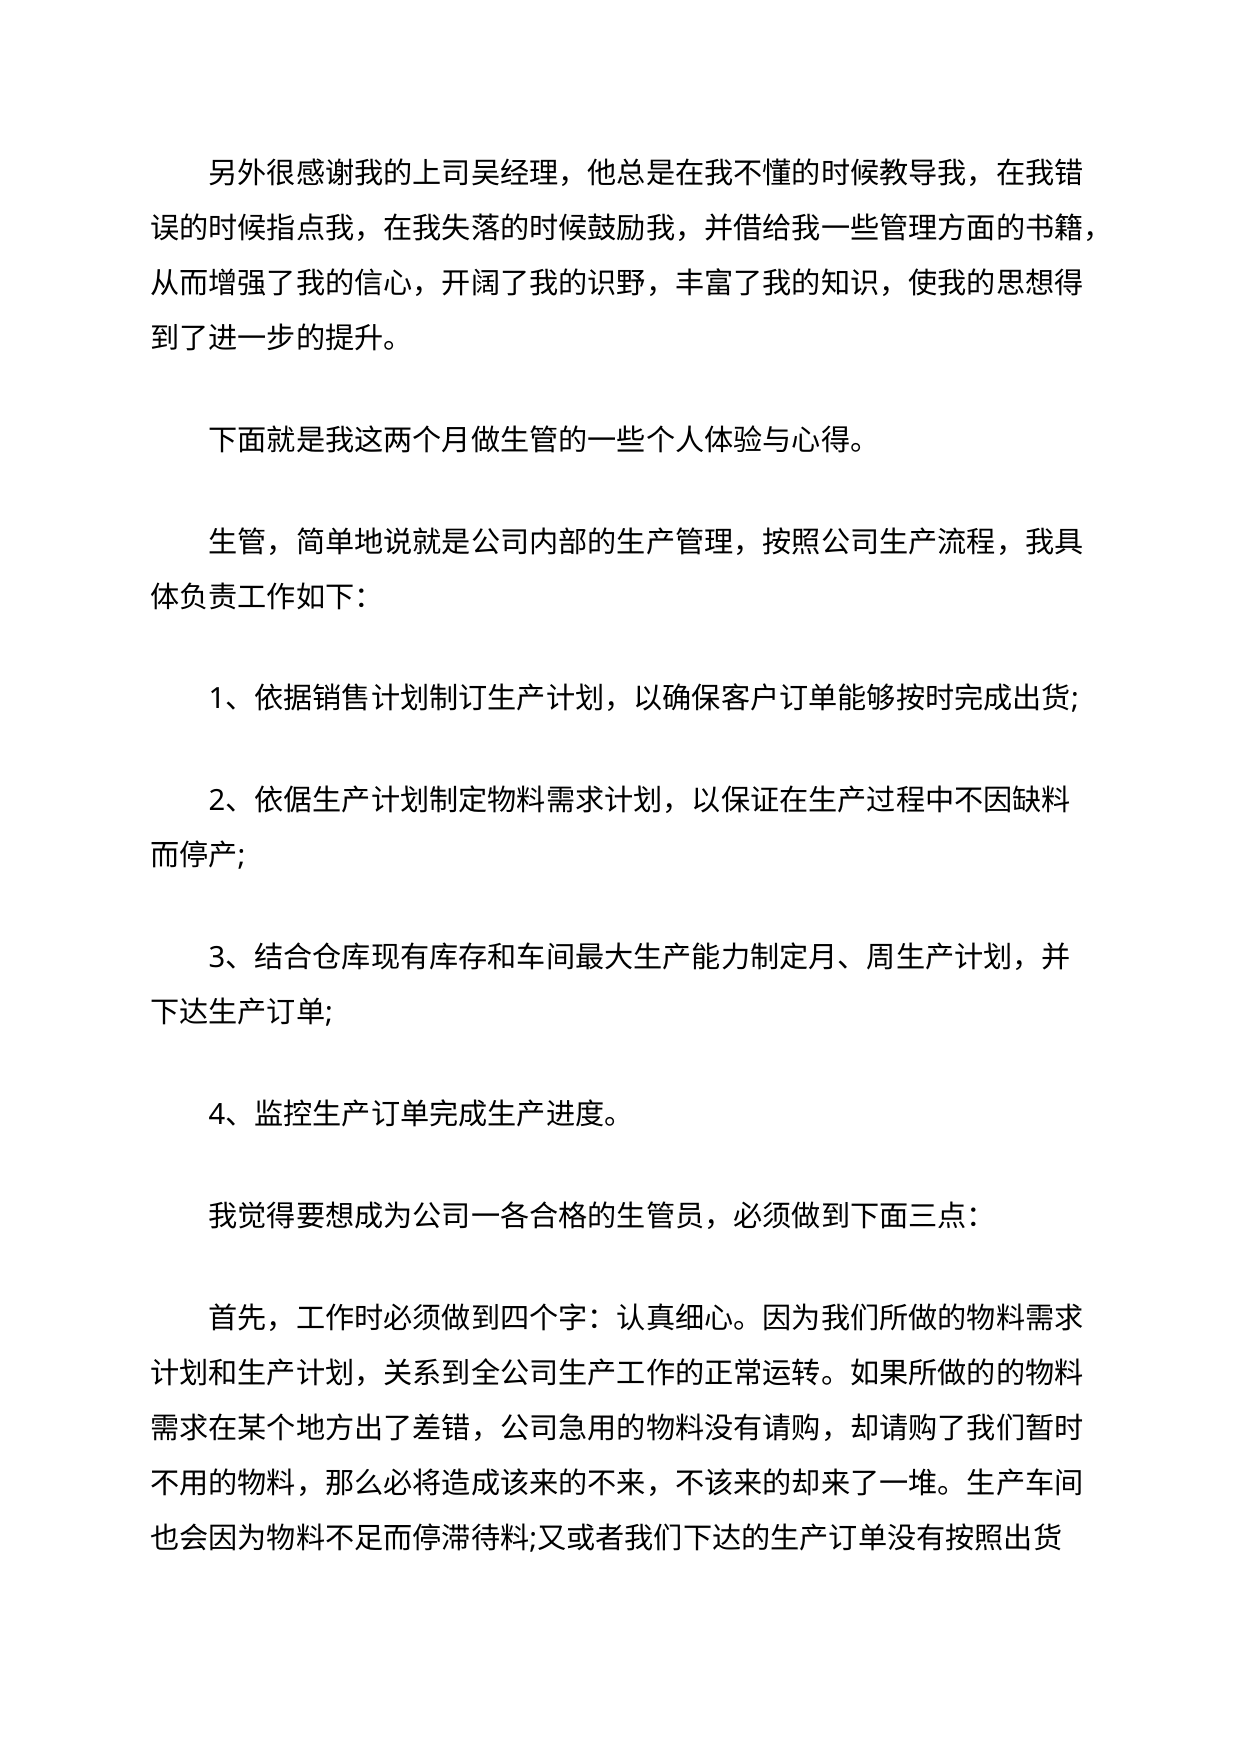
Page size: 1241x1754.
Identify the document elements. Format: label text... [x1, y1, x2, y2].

text 另外很感谢我的上司吴经理，他总是在我不懂的时候教导我，在我错误的时候指点我，在我失落的时候鼓励我，并借给我一些管理方面的书籍，从而增强了我的信心，开阔了我的识野，丰富了我的知识，使我的思想得到了进一步的提升。 [150, 150, 1090, 357]
text 3、结合仓库现有库存和车间最大生产能力制定月、周生产计划，并下达生产订单; [150, 934, 1090, 1031]
text 2、依倨生产计划制定物料需求计划，以保证在生产过程中不因缺料而停产; [150, 777, 1090, 874]
text 下面就是我这两个月做生管的一些个人体验与心得。 [150, 416, 1090, 459]
text 1、依据销售计划制订生产计划，以确保客户订单能够按时完成出货; [150, 675, 1090, 717]
text 4、监控生产订单完成生产进度。 [150, 1091, 1090, 1133]
text 我觉得要想成为公司一各合格的生管员，必须做到下面三点： [150, 1193, 1090, 1235]
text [150, 1294, 1090, 1557]
text 生管，简单地说就是公司内部的生产管理，按照公司生产流程，我具体负责工作如下： [150, 518, 1090, 615]
